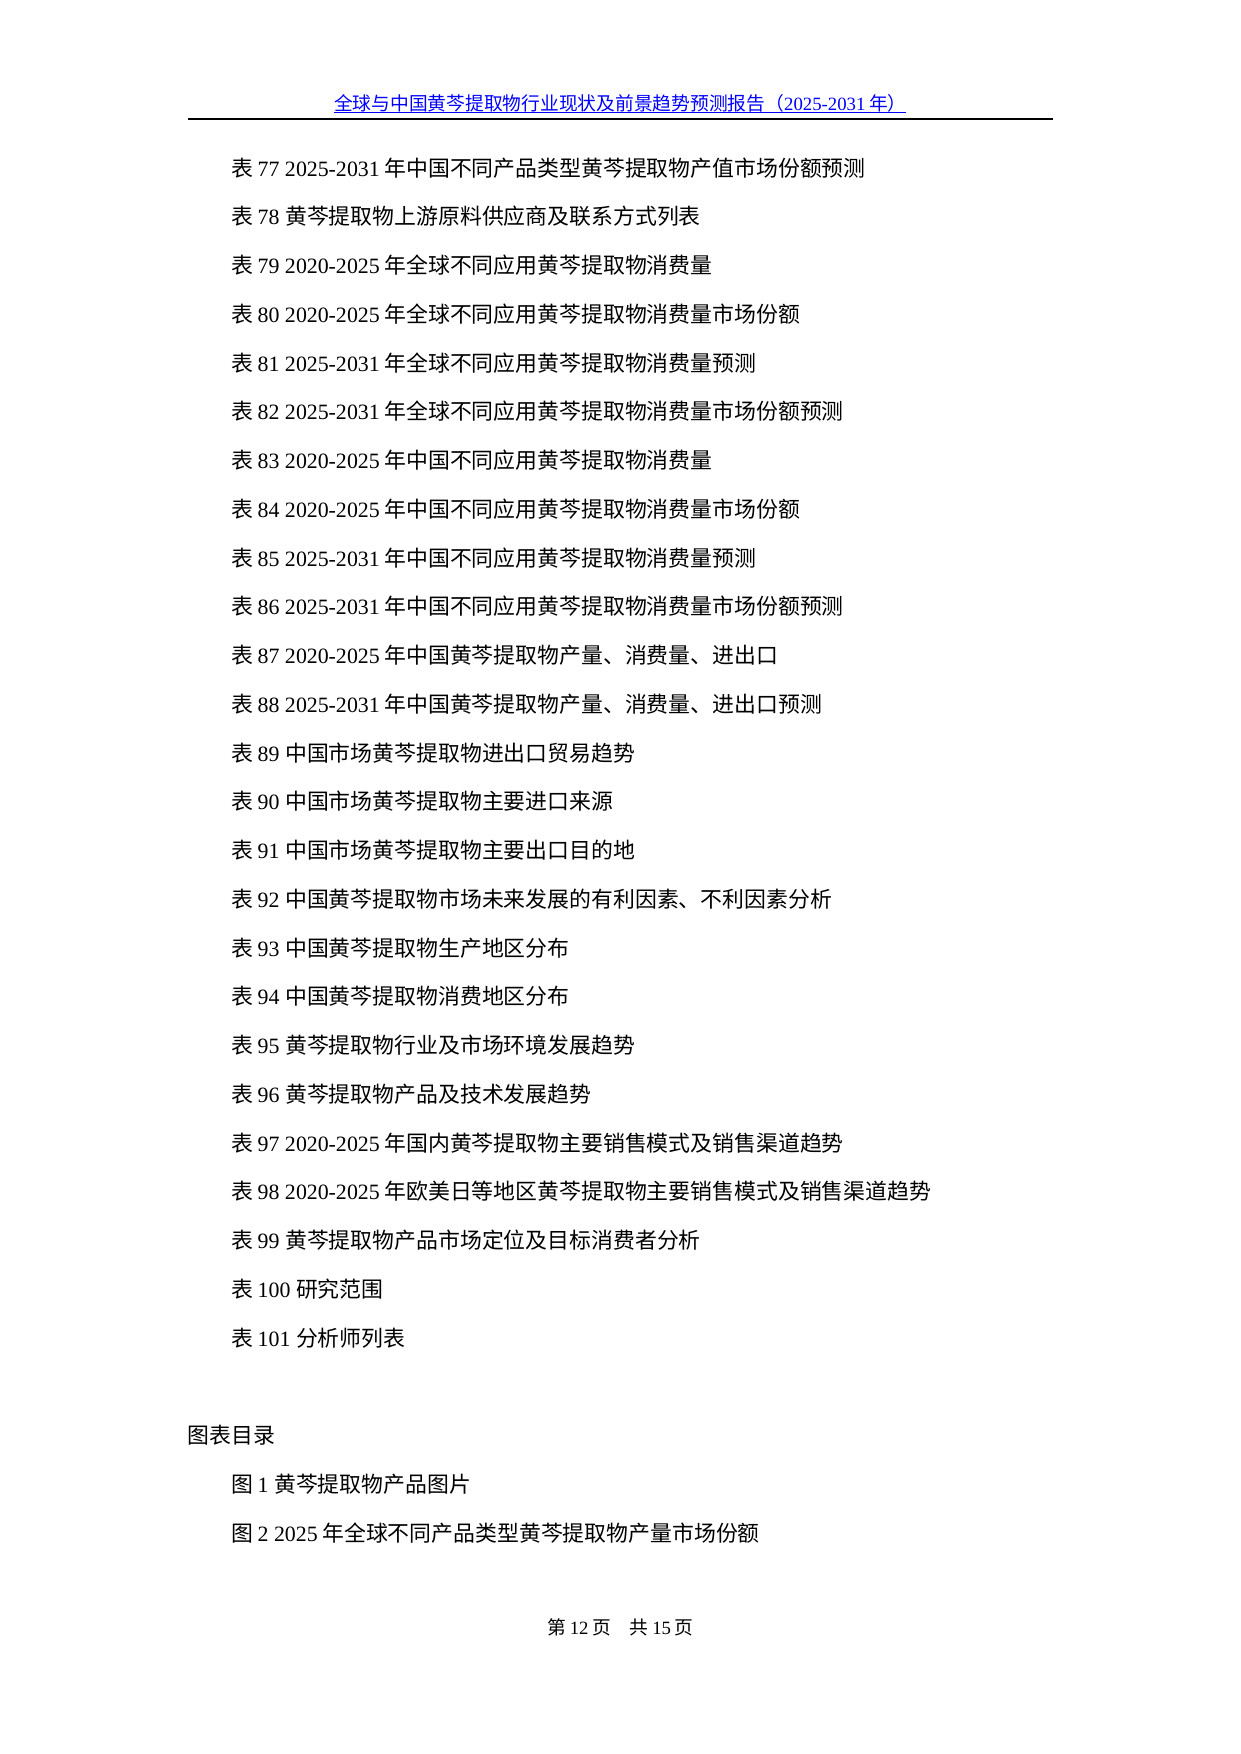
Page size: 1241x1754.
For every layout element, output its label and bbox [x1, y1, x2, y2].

text [187, 150, 1053, 1548]
